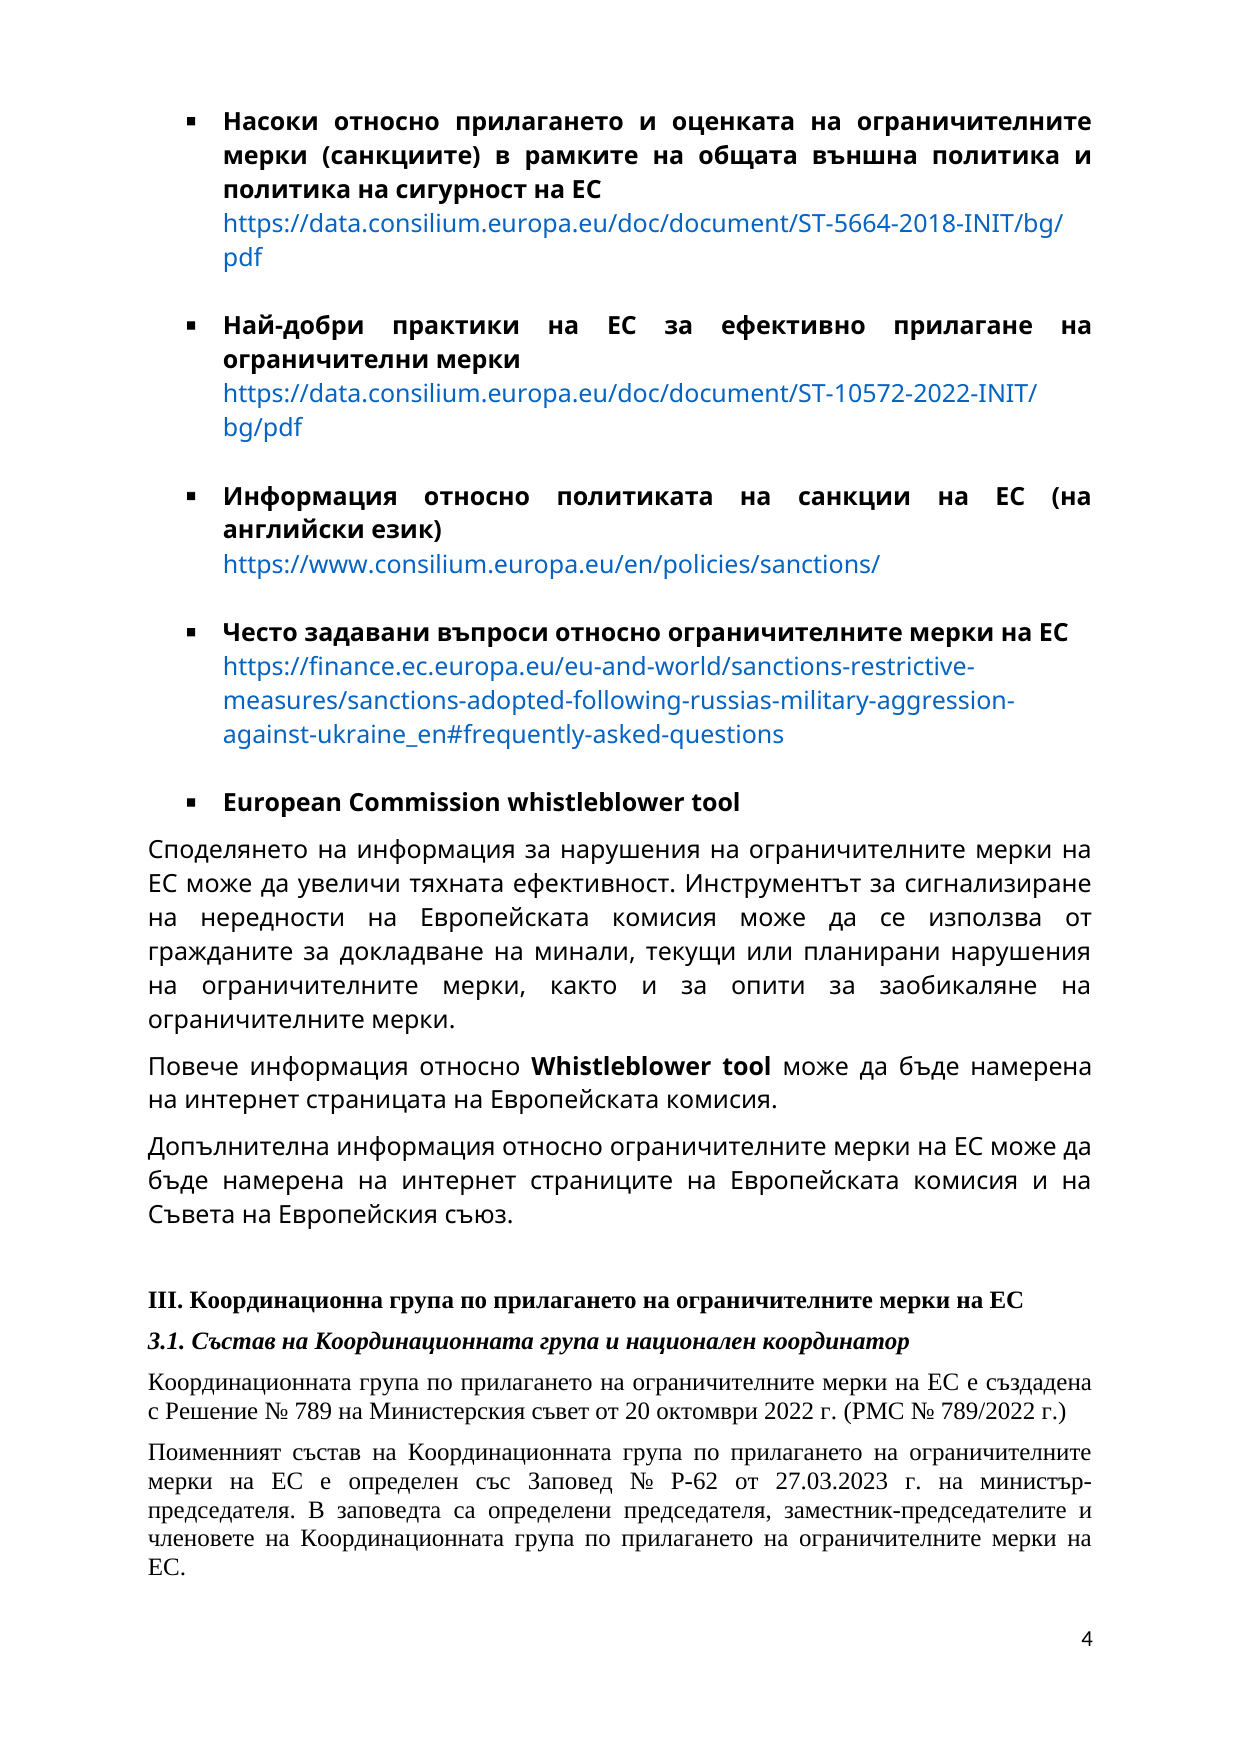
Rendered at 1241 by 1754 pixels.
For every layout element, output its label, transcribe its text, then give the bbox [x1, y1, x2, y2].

list https://data.consilium.europa.eu/doc/document/ST-5664-2018-INIT/bg/pdf [223, 206, 1093, 274]
text Допълнителна информация относно ограничителните мерки на ЕС може да бъде намерена на интернет страниците на Европейската комисия и на Съвета на Европейския съюз. [148, 1129, 1093, 1231]
text Поименният състав на Координационната група по прилагането на ограничителните мерки на ЕС е определен със Заповед № Р-62 от 27.03.2023 г. на министър-председателя. В заповедта са определени председателя, заместник-председателите и членовете на Координационната група по прилагането на ограничителните мерки на ЕС. [148, 1437, 1093, 1581]
text Повече информация относно Whistleblower tool може да бъде намерена на интернет страницата на Европейската комисия. [148, 1048, 1093, 1116]
list https://finance.ec.europa.eu/eu-and-world/sanctions-restrictive-measures/sanctions-adopted-following-russias-military-aggression-against-ukraine_en#frequently-asked-questions [223, 648, 1093, 751]
text III. Координационна група по прилагането на ограничителните мерки на ЕС [148, 1285, 1093, 1313]
list Често задавани въпроси относно ограничителните мерки на ЕС [185, 614, 1093, 648]
list Насоки относно прилагането и оценката на ограничителните мерки (санкциите) в рамките на общата външна политика и политика на сигурност на ЕС [185, 103, 1093, 206]
list https://www.consilium.europa.eu/en/policies/sanctions/ [223, 546, 1093, 580]
list Най-добри практики на ЕС за ефективно прилагане на ограничителни мерки [185, 308, 1093, 376]
text Споделянето на информация за нарушения на ограничителните мерки на ЕС може да увеличи тяхната ефективност. Инструментът за сигнализиране на нередности на Европейската комисия може да се използва от гражданите за докладване на минали, текущи или планирани нарушения на ограничителните мерки, както и за опити за заобикаляне на ограничителните мерки. [148, 831, 1093, 1036]
text Координационната група по прилагането на ограничителните мерки на ЕС е създадена с Решение № 789 на Министерския съвет от 20 октомври 2022 г. (РМС № 789/2022 г.) [148, 1367, 1093, 1425]
list Информация относно политиката на санкции на ЕС (на английски език) [185, 478, 1093, 546]
text 3.1. Състав на Координационната група и национален координатор [148, 1326, 1093, 1355]
list https://data.consilium.europa.eu/doc/document/ST-10572-2022-INIT/bg/pdf [223, 376, 1093, 444]
list European Commission whistleblower tool [185, 785, 1093, 819]
